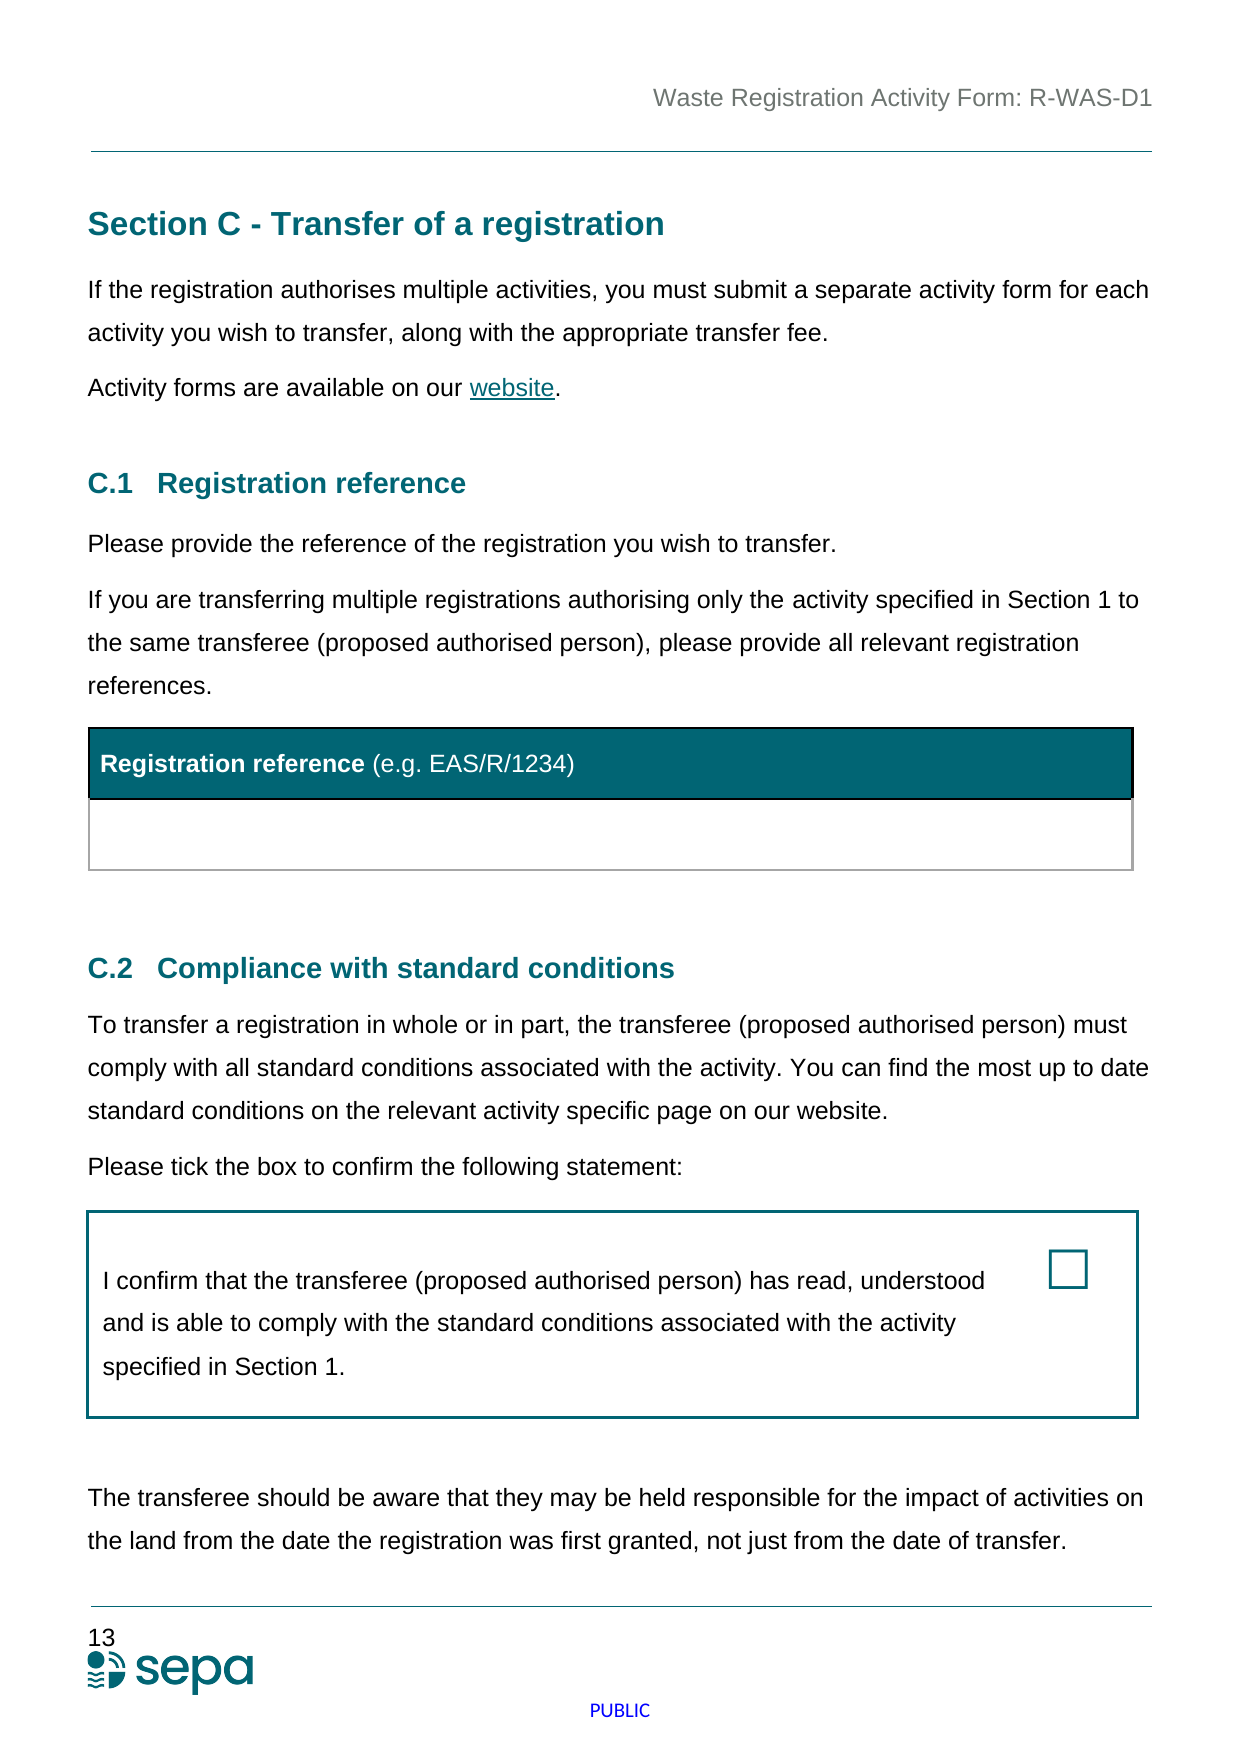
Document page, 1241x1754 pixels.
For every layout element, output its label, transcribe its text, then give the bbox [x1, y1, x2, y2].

text The transferee should be aware that they may be held responsible for the impact of activities on the land from the date the registration was first granted, not just from the date of transfer. [87, 1220, 1153, 1554]
subtitle C.1 Registration reference [87, 466, 1153, 500]
subtitle C.2 Compliance with standard conditions [87, 951, 1153, 985]
text Please tick the box to confirm the following statement: [87, 1152, 1153, 1180]
subtitle Section C - Transfer of a registration [87, 204, 1153, 243]
picture [87, 1651, 253, 1695]
text If you are transferring multiple registrations authorising only the activity specified in Section 1 to the same transferee (proposed authorised person), please provide all relevant registration references. [87, 585, 1153, 700]
table_cell [90, 800, 1131, 868]
text If the registration authorises multiple activities, you must submit a separate activity form for each activity you wish to transfer, along with the appropriate transfer fee. [87, 274, 1153, 346]
text Activity forms are available on our website. [87, 373, 1153, 402]
text To transfer a registration in whole or in part, the transferee (proposed authorised person) must comply with all standard conditions associated with the activity. You can find the most up to date standard conditions on the relevant activity specific page on our website. [87, 1010, 1153, 1125]
text Please provide the reference of the registration you wish to transfer. [87, 529, 1153, 558]
table_header Registration reference (e.g. EAS/R/1234) [90, 729, 1131, 798]
